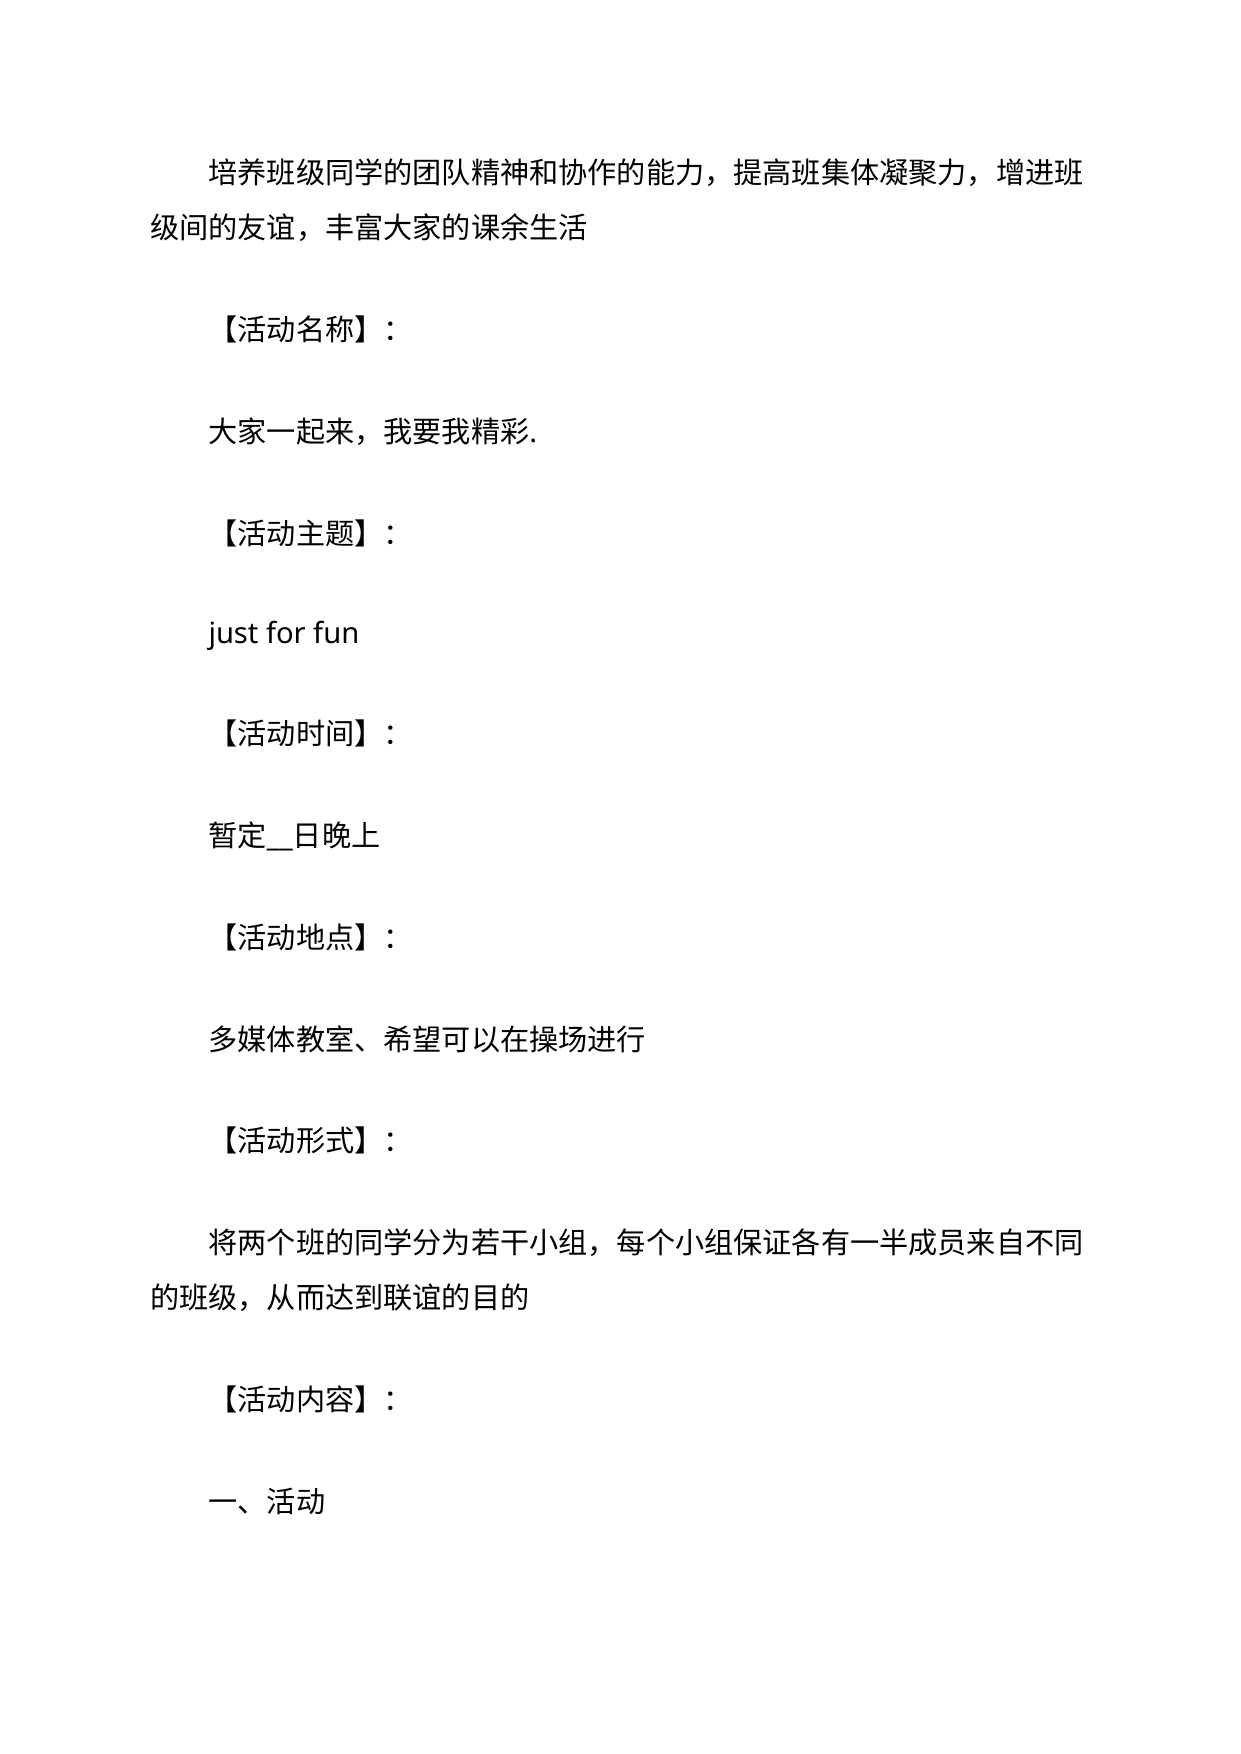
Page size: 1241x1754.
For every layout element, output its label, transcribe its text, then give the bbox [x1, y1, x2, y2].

text 【活动内容】： [150, 1376, 1090, 1419]
text 【活动主题】： [150, 510, 1090, 553]
text 培养班级同学的团队精神和协作的能力，提高班集体凝聚力，增进班级间的友谊，丰富大家的课余生活 [150, 150, 1090, 247]
text 【活动形式】： [150, 1118, 1090, 1160]
text 大家一起来，我要我精彩. [150, 408, 1090, 451]
text 【活动地点】： [150, 914, 1090, 957]
text 暂定__日晚上 [150, 812, 1090, 855]
text 多媒体教室、希望可以在操场进行 [150, 1016, 1090, 1058]
text 一、活动 [150, 1478, 1090, 1520]
text 将两个班的同学分为若干小组，每个小组保证各有一半成员来自不同的班级，从而达到联谊的目的 [150, 1220, 1090, 1317]
text 【活动时间】： [150, 711, 1090, 753]
text 【活动名称】： [150, 307, 1090, 349]
text just for fun [150, 612, 1090, 652]
